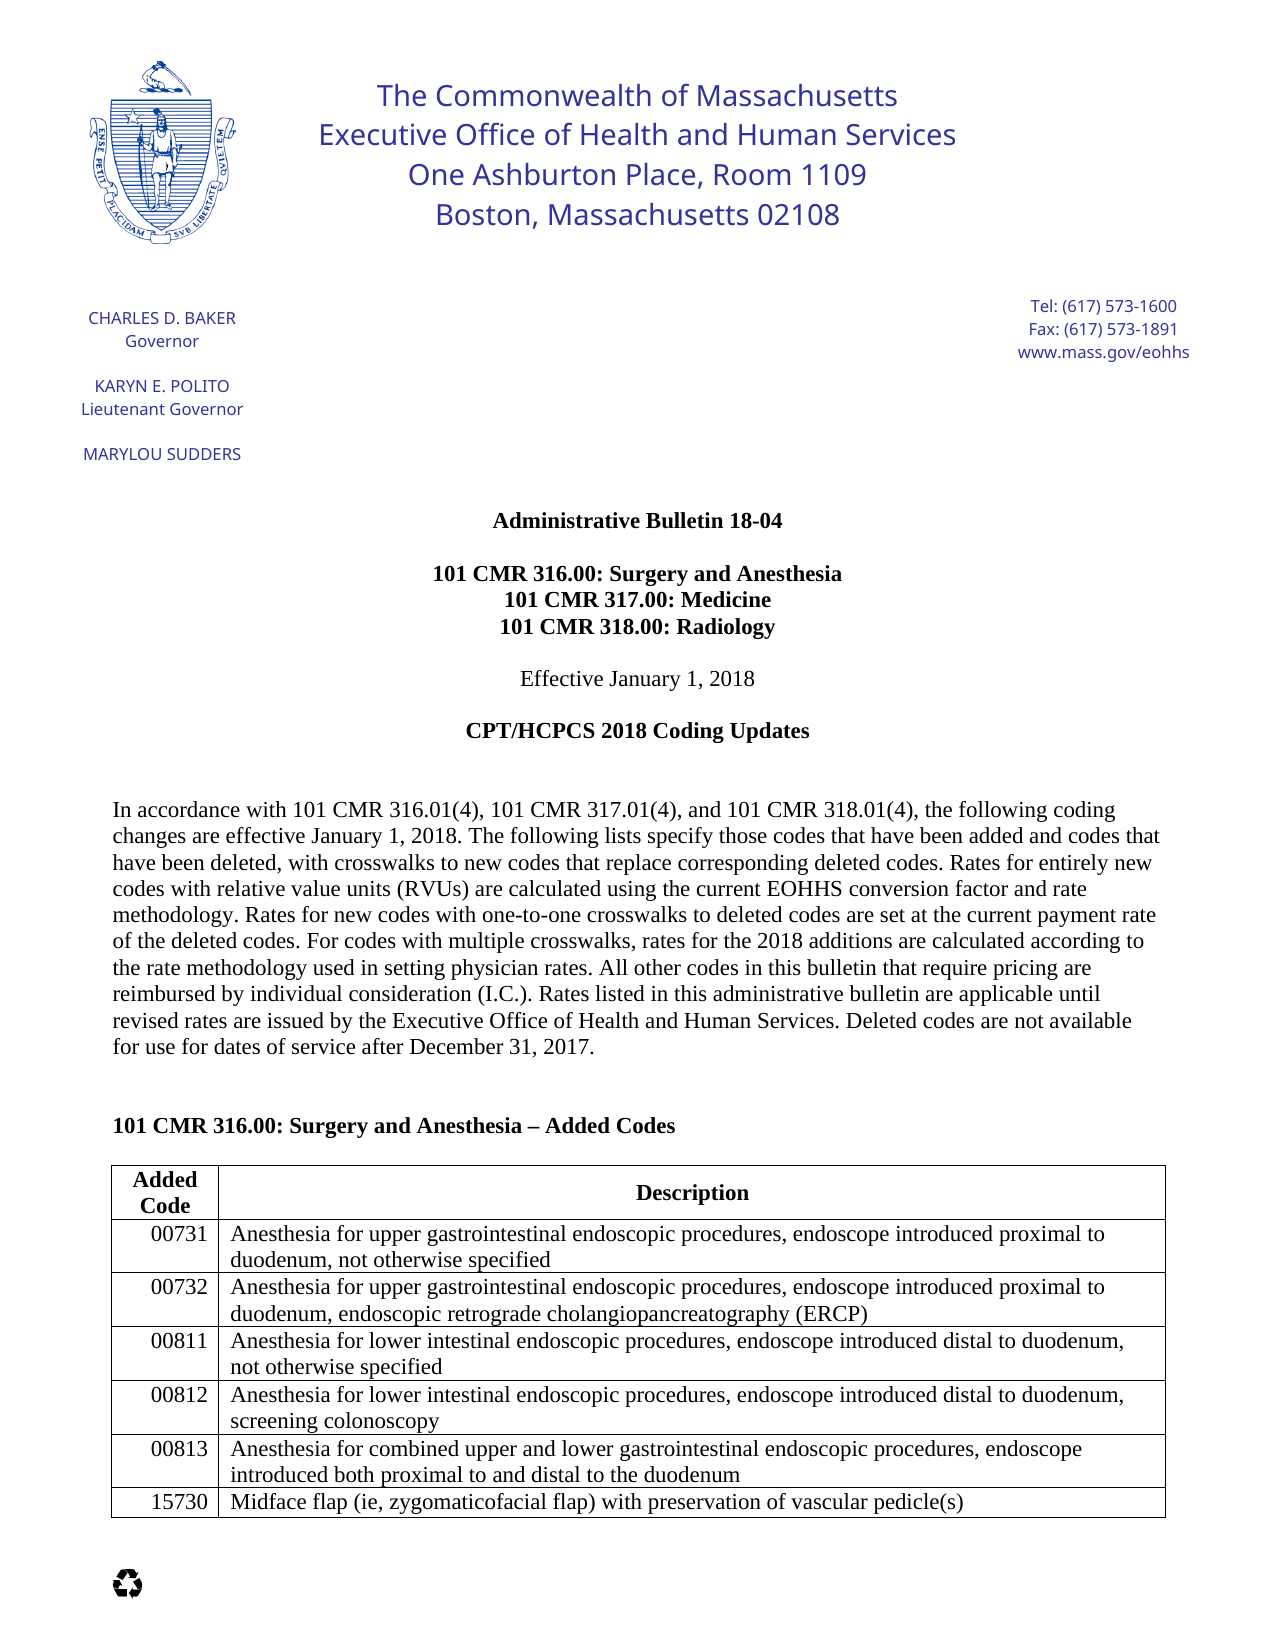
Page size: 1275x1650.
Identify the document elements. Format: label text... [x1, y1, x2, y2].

text 101 CMR 316.00: Surgery and Anesthesia [112, 560, 1162, 586]
picture [112, 1569, 143, 1599]
text Executive Office of Health and Human Services [112, 115, 1162, 154]
table_header Description [219, 1166, 1165, 1218]
table_cell Anesthesia for upper gastrointestinal endoscopic procedures, endoscope introduced proximal to duodenum, not otherwise specified [219, 1220, 1165, 1272]
table_cell 00811 [112, 1327, 218, 1380]
table_cell 00731 [112, 1220, 218, 1272]
subtitle One Ashburton Place, Room 1109 [112, 154, 1162, 194]
text In accordance with 101 CMR 316.01(4), 101 CMR 317.01(4), and 101 CMR 318.01(4), the following coding changes are effective January 1, 2018. The following lists specify those codes that have been added and codes that have been deleted, with crosswalks to new codes that replace corresponding deleted codes. Rates for entirely new codes with relative value units (RVUs) are calculated using the current EOHHS conversion factor and rate methodology. Rates for new codes with one-to-one crosswalks to deleted codes are set at the current payment rate of the deleted codes. For codes with multiple crosswalks, rates for the 2018 additions are calculated according to the rate methodology used in setting physician rates. All other codes in this bulletin that require pricing are reimbursed by individual consideration (I.C.). Rates listed in this administrative bulletin are applicable until revised rates are issued by the Executive Office of Health and Human Services. Deleted codes are not available for use for dates of service after December 31, 2017. [112, 796, 1162, 1059]
table_cell Anesthesia for upper gastrointestinal endoscopic procedures, endoscope introduced proximal to duodenum, endoscopic retrograde cholangiopancreatography (ERCP) [219, 1273, 1165, 1326]
text The Commonwealth of Massachusetts [112, 75, 1162, 115]
table_header Added Code [112, 1166, 218, 1218]
text Effective January 1, 2018 [112, 665, 1162, 692]
table_cell Midface flap (ie, zygomaticofacial flap) with preservation of vascular pedicle(s) [219, 1488, 1165, 1517]
table_cell Anesthesia for lower intestinal endoscopic procedures, endoscope introduced distal to duodenum, screening colonoscopy [219, 1381, 1165, 1433]
text CPT/HCPCS 2018 Coding Updates [112, 717, 1162, 743]
subtitle Boston, Massachusetts 02108 [112, 194, 1162, 234]
text 101 CMR 316.00: Surgery and Anesthesia – Added Codes [112, 1112, 1162, 1138]
text 101 CMR 318.00: Radiology [112, 613, 1162, 639]
table_cell 00812 [112, 1381, 218, 1433]
table_cell 15730 [112, 1488, 218, 1517]
table_cell Anesthesia for lower intestinal endoscopic procedures, endoscope introduced distal to duodenum, not otherwise specified [219, 1327, 1165, 1380]
text Administrative Bulletin 18-04 [112, 507, 1162, 534]
text 101 CMR 317.00: Medicine [112, 586, 1162, 613]
table_cell 00732 [112, 1273, 218, 1326]
table_cell 00813 [112, 1435, 218, 1487]
table_cell Anesthesia for combined upper and lower gastrointestinal endoscopic procedures, endoscope introduced both proximal to and distal to the duodenum [219, 1435, 1165, 1487]
picture [89, 61, 240, 244]
